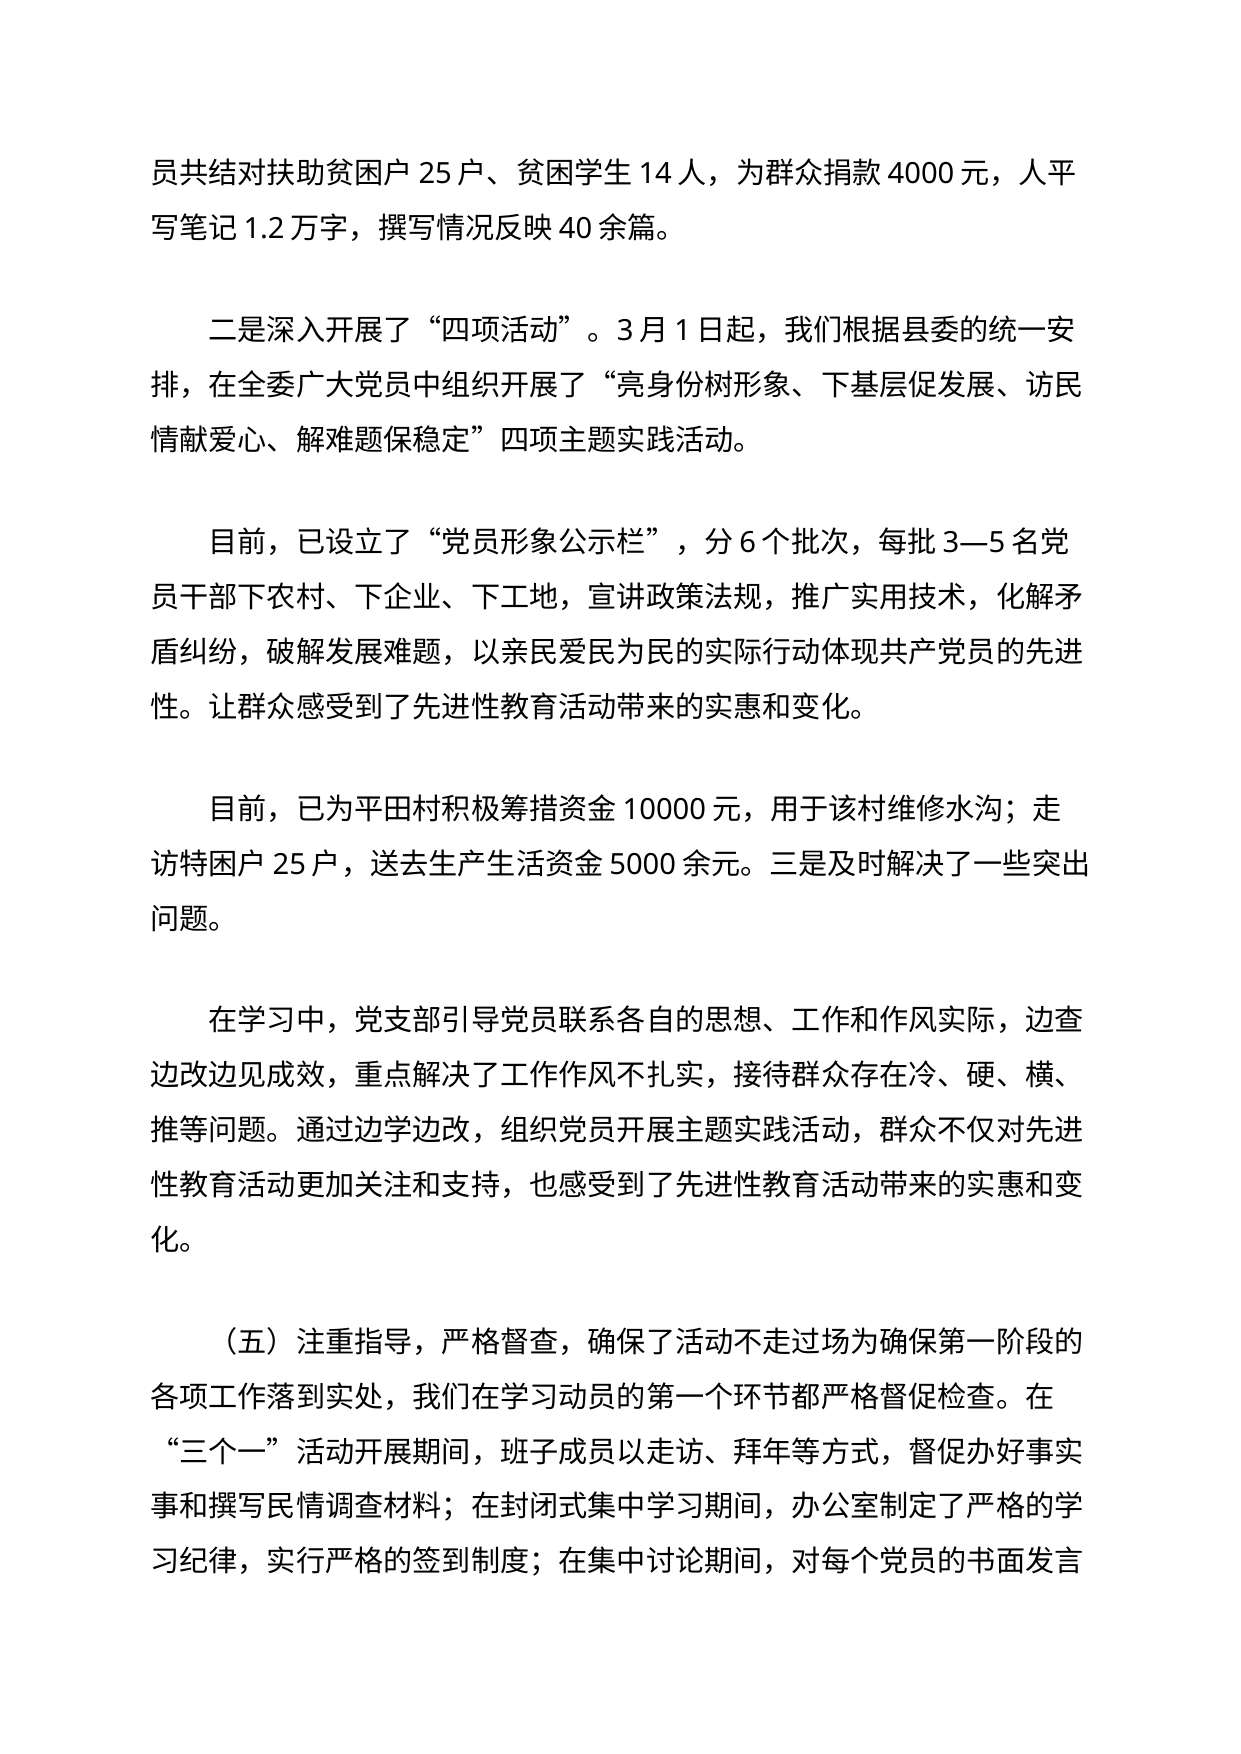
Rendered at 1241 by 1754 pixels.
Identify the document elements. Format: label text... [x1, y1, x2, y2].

text 二是深入开展了“四项活动”。3月1日起，我们根据县委的统一安排，在全委广大党员中组织开展了“亮身份树形象、下基层促发展、访民情献爱心、解难题保稳定”四项主题实践活动。 [150, 307, 1090, 459]
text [150, 150, 1090, 247]
text 目前，已为平田村积极筹措资金10000元，用于该村维修水沟；走访特困户25户，送去生产生活资金5000余元。三是及时解决了一些突出问题。 [150, 785, 1090, 937]
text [150, 1318, 1090, 1580]
text 目前，已设立了“党员形象公示栏”，分6个批次，每批3—5名党员干部下农村、下企业、下工地，宣讲政策法规，推广实用技术，化解矛盾纠纷，破解发展难题，以亲民爱民为民的实际行动体现共产党员的先进性。让群众感受到了先进性教育活动带来的实惠和变化。 [150, 519, 1090, 726]
text 在学习中，党支部引导党员联系各自的思想、工作和作风实际，边查边改边见成效，重点解决了工作作风不扎实，接待群众存在冷、硬、横、推等问题。通过边学边改，组织党员开展主题实践活动，群众不仅对先进性教育活动更加关注和支持，也感受到了先进性教育活动带来的实惠和变化。 [150, 997, 1090, 1259]
